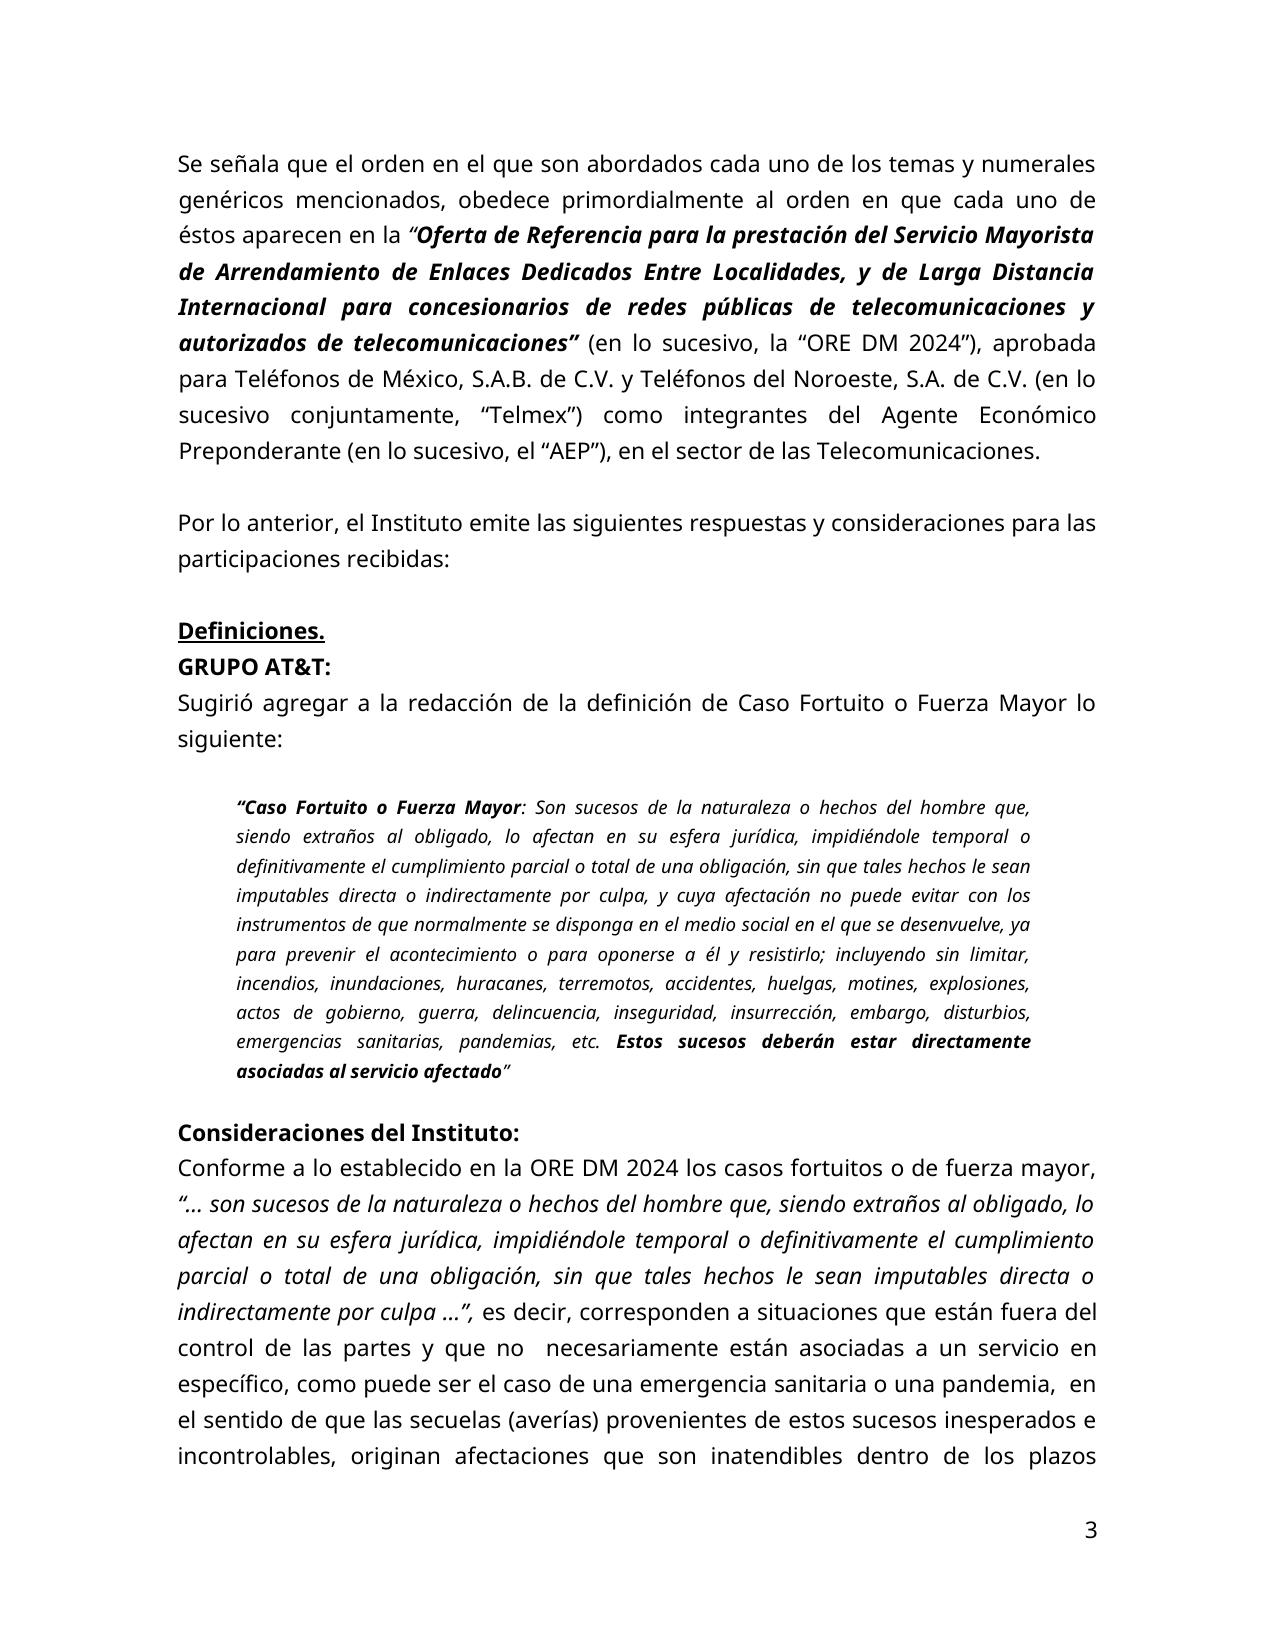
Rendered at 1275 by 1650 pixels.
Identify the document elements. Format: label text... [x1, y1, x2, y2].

text “Caso Fortuito o Fuerza Mayor: Son sucesos de la naturaleza o hechos del hombre que, siendo extraños al obligado, lo afectan en su esfera jurídica, impidiéndole temporal o definitivamente el cumplimiento parcial o total de una obligación, sin que tales hechos le sean imputables directa o indirectamente por culpa, y cuya afectación no puede evitar con los instrumentos de que normalmente se disponga en el medio social en el que se desenvuelve, ya para prevenir el acontecimiento o para oponerse a él y resistirlo; incluyendo sin limitar, incendios, inundaciones, huracanes, terremotos, accidentes, huelgas, motines, explosiones, actos de gobierno, guerra, delincuencia, inseguridad, insurrección, embargo, disturbios, emergencias sanitarias, pandemias, etc. Estos sucesos deberán estar directamente asociadas al servicio afectado” [236, 794, 1034, 1083]
text Definiciones. [177, 615, 1098, 646]
text GRUPO AT&T: [177, 651, 1098, 682]
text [177, 1152, 1098, 1471]
text Sugirió agregar a la redacción de la definición de Caso Fortuito o Fuerza Mayor lo siguiente: [177, 687, 1098, 754]
text Por lo anterior, el Instituto emite las siguientes respuestas y consideraciones para las participaciones recibidas: [177, 507, 1098, 574]
text Consideraciones del Instituto: [177, 1116, 1098, 1148]
text Se señala que el orden en el que son abordados cada uno de los temas y numerales genéricos mencionados, obedece primordialmente al orden en que cada uno de éstos aparecen en la “Oferta de Referencia para la prestación del Servicio Mayorista de Arrendamiento de Enlaces Dedicados Entre Localidades, y de Larga Distancia Internacional para concesionarios de redes públicas de telecomunicaciones y autorizados de telecomunicaciones” (en lo sucesivo, la “ORE DM 2024”), aprobada para Teléfonos de México, S.A.B. de C.V. y Teléfonos del Noroeste, S.A. de C.V. (en lo sucesivo conjuntamente, “Telmex”) como integrantes del Agente Económico Preponderante (en lo sucesivo, el “AEP”), en el sector de las Telecomunicaciones. [177, 148, 1098, 466]
